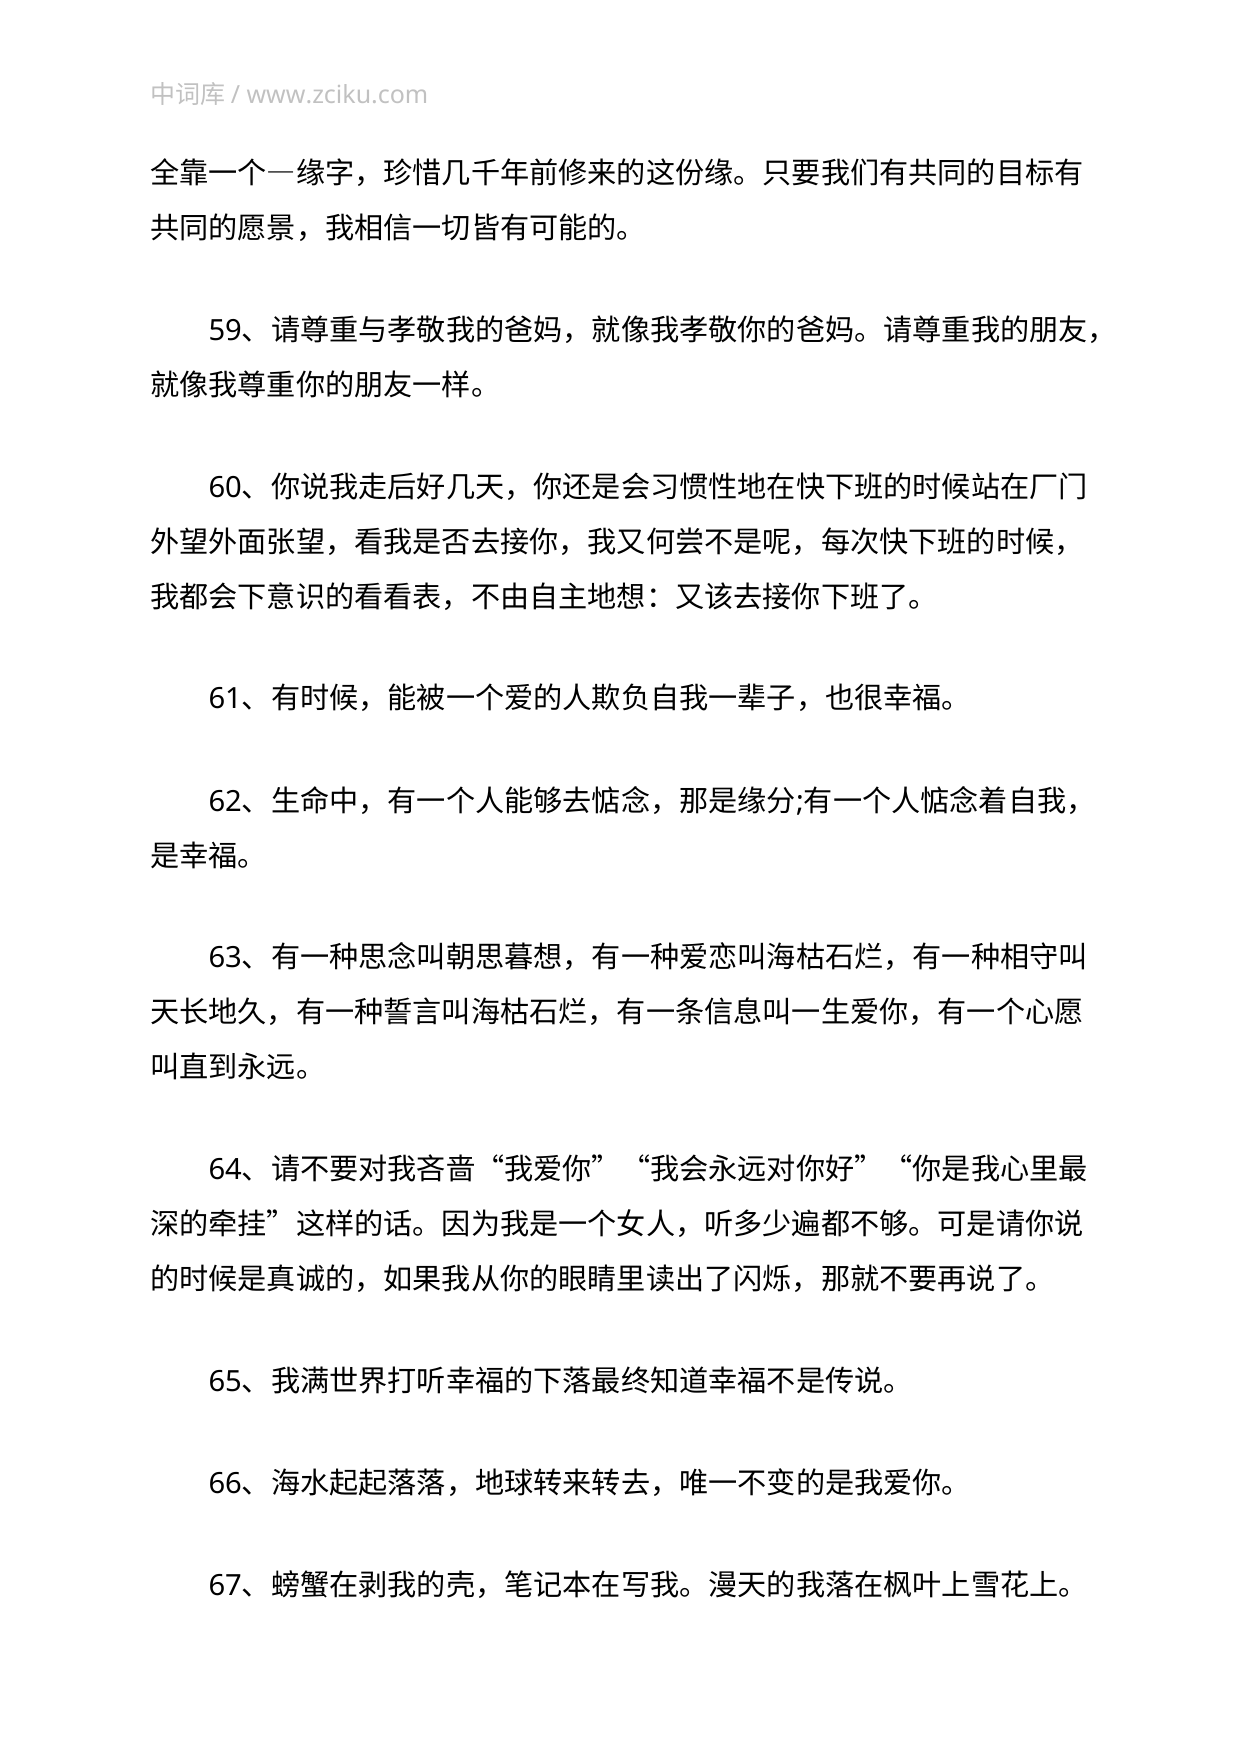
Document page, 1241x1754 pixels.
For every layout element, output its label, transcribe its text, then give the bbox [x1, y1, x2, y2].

text 66、海水起起落落，地球转来转去，唯一不变的是我爱你。 [150, 1459, 1090, 1502]
text 63、有一种思念叫朝思暮想，有一种爱恋叫海枯石烂，有一种相守叫天长地久，有一种誓言叫海枯石烂，有一条信息叫一生爱你，有一个心愿叫直到永远。 [150, 934, 1090, 1086]
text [150, 1561, 1090, 1603]
text 61、有时候，能被一个爱的人欺负自我一辈子，也很幸福。 [150, 675, 1090, 717]
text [150, 150, 1090, 247]
text 65、我满世界打听幸福的下落最终知道幸福不是传说。 [150, 1357, 1090, 1399]
text 60、你说我走后好几天，你还是会习惯性地在快下班的时候站在厂门外望外面张望，看我是否去接你，我又何尝不是呢，每次快下班的时候，我都会下意识的看看表，不由自主地想：又该去接你下班了。 [150, 463, 1090, 616]
text 62、生命中，有一个人能够去惦念，那是缘分;有一个人惦念着自我，是幸福。 [150, 777, 1090, 874]
text 64、请不要对我吝啬“我爱你”“我会永远对你好”“你是我心里最深的牵挂”这样的话。因为我是一个女人，听多少遍都不够。可是请你说的时候是真诚的，如果我从你的眼睛里读出了闪烁，那就不要再说了。 [150, 1146, 1090, 1298]
text 59、请尊重与孝敬我的爸妈，就像我孝敬你的爸妈。请尊重我的朋友，就像我尊重你的朋友一样。 [150, 307, 1090, 404]
